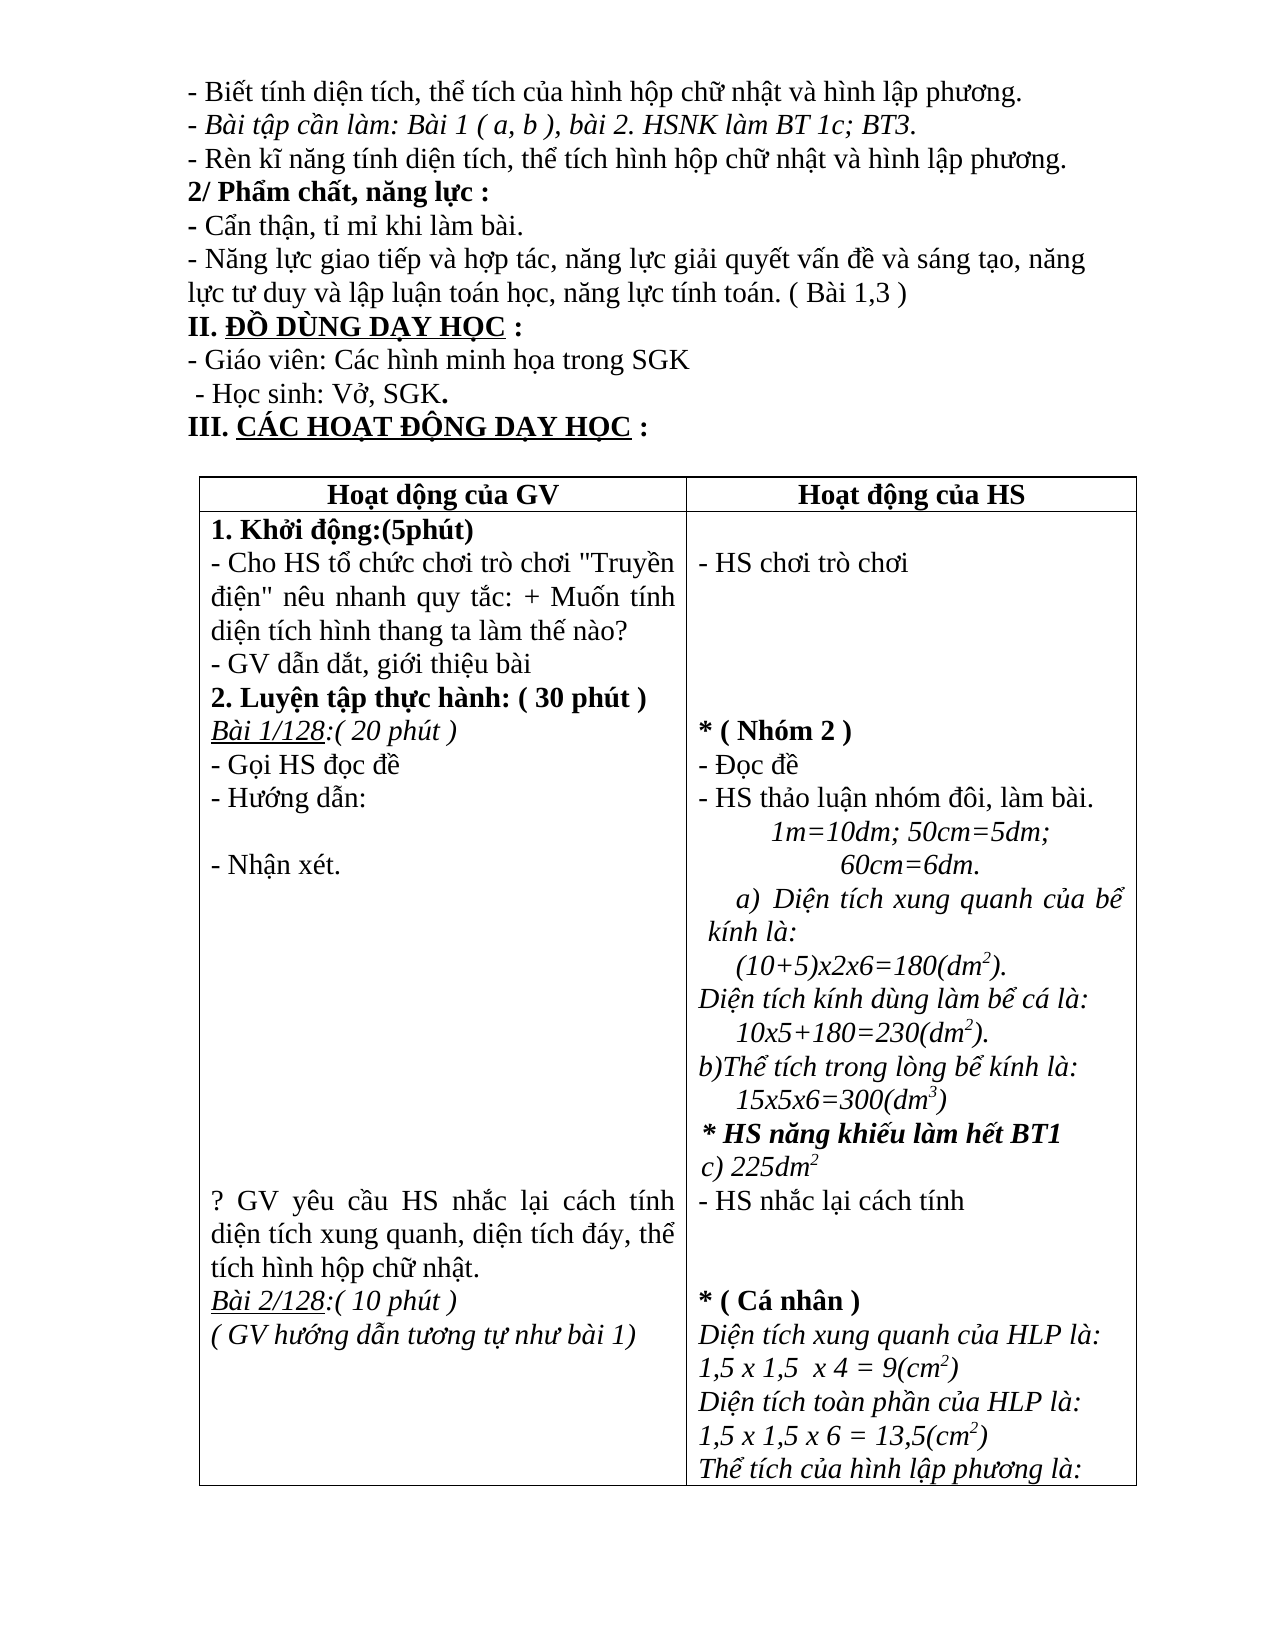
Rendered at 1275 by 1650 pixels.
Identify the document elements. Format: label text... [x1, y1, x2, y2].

text - Cẩn thận, tỉ mỉ khi làm bài. [187, 208, 1087, 242]
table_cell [200, 512, 686, 1485]
text - Rèn kĩ năng tính diện tích, thể tích hình hộp chữ nhật và hình lập phương. [187, 141, 1087, 174]
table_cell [687, 512, 1136, 1485]
text II. ĐỒ DÙNG DẠY HỌC : [187, 309, 1087, 342]
text - Biết tính diện tích, thể tích của hình hộp chữ nhật và hình lập phương. [187, 74, 1087, 107]
text - Năng lực giao tiếp và hợp tác, năng lực giải quyết vấn đề và sáng tạo, năng lực tư duy và lập luận toán học, năng lực tính toán. ( Bài 1,3 ) [187, 242, 1087, 309]
text - Bài tập cần làm: Bài 1 ( a, b ), bài 2. HSNK làm BT 1c; BT3. [187, 107, 1087, 141]
text III. CÁC HOẠT ĐỘNG DẠY HỌC : [187, 409, 1087, 443]
table_header Hoạt dộng của GV [200, 478, 686, 511]
text 2/ Phẩm chất, năng lực : [187, 174, 1087, 208]
text - Giáo viên: Các hình minh họa trong SGK [187, 342, 1087, 376]
text - Học sinh: Vở, SGK. [187, 376, 1087, 409]
table_header Hoạt động của HS [687, 478, 1136, 511]
